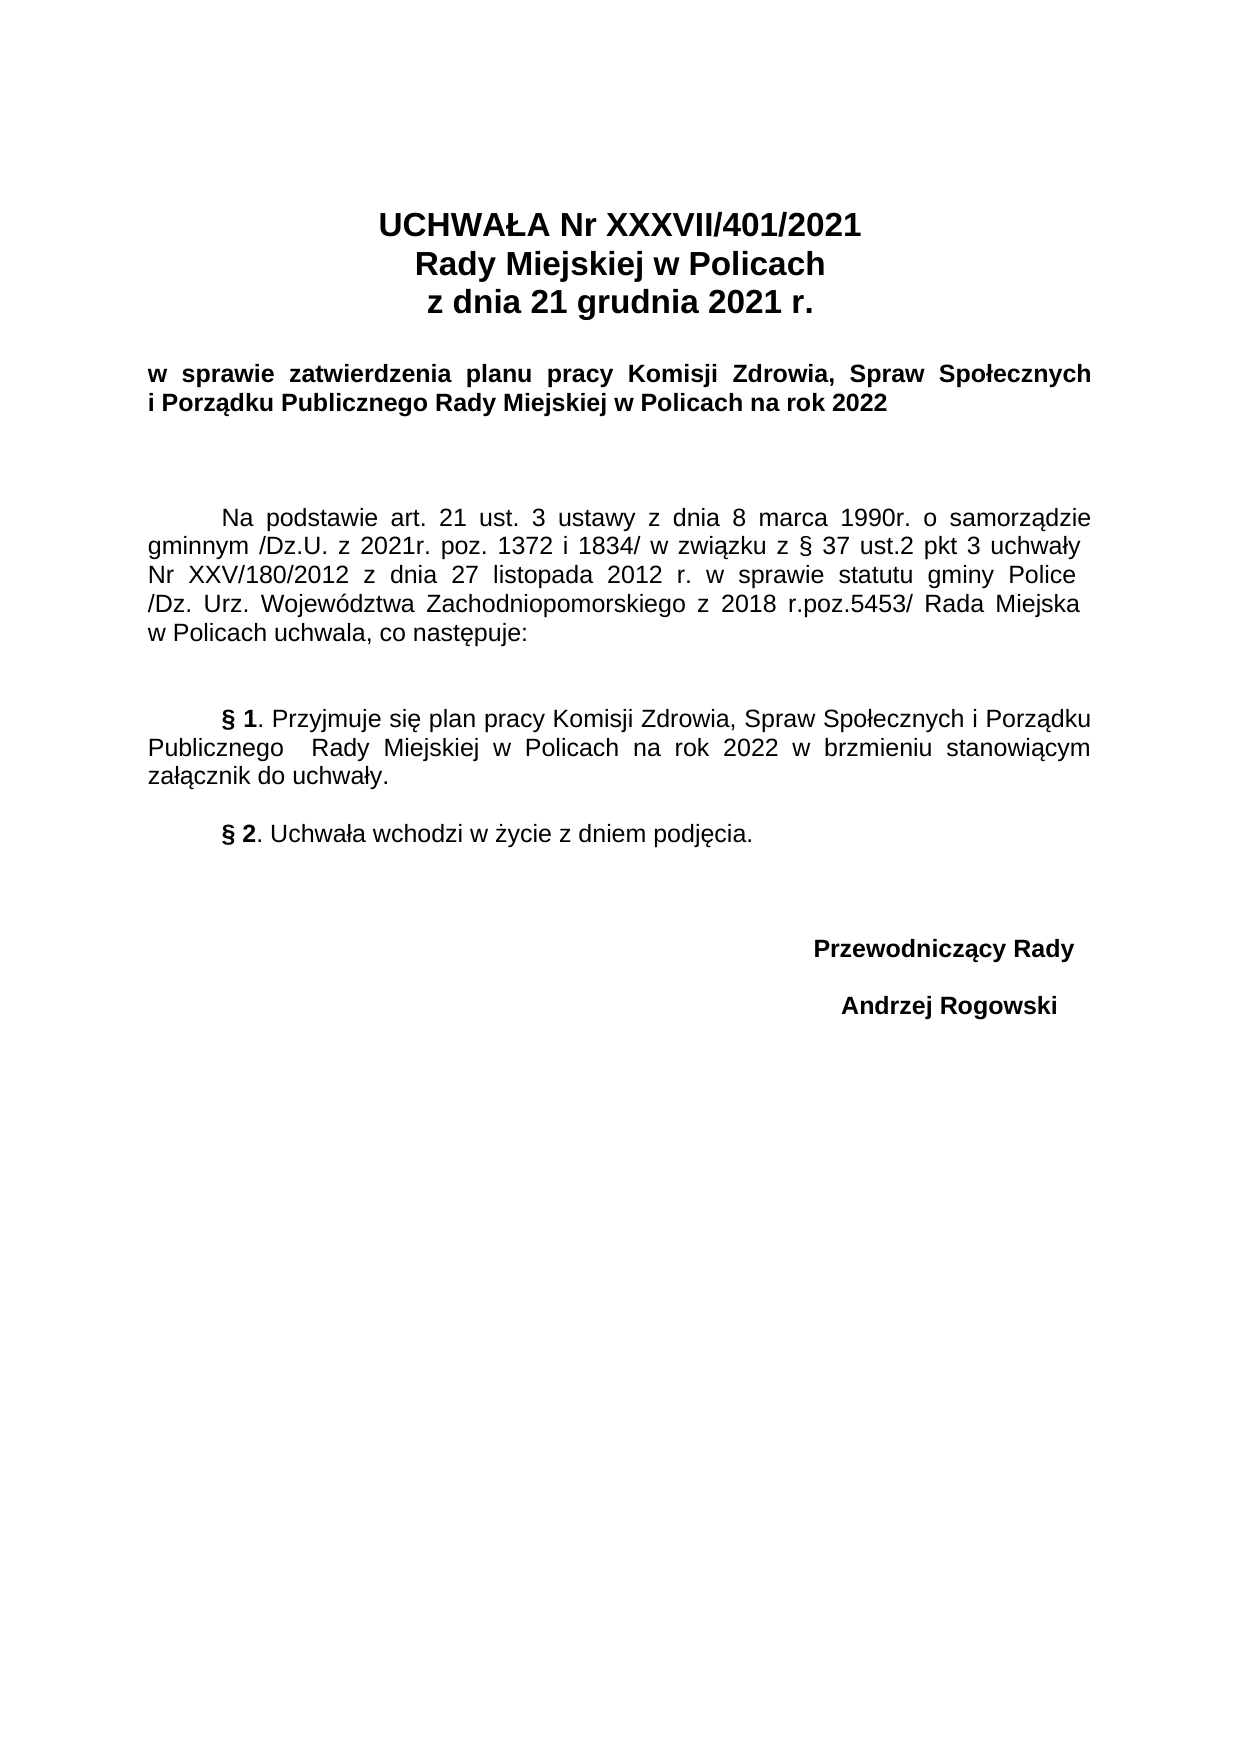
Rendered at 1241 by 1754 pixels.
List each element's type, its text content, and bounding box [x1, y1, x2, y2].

text Przewodniczący Rady [148, 934, 1093, 963]
text § 2. Uchwała wchodzi w życie z dniem podjęcia. [148, 819, 1093, 848]
text w sprawie zatwierdzenia planu pracy Komisji Zdrowia, Spraw Społecznych i Porządku Publicznego Rady Miejskiej w Policach na rok 2022 [148, 359, 1093, 416]
text Andrzej Rogowski [148, 991, 1093, 1020]
text Na podstawie art. 21 ust. 3 ustawy z dnia 8 marca 1990r. o samorządzie gminnym /Dz.U. z 2021r. poz. 1372 i 1834/ w związku z § 37 ust.2 pkt 3 uchwały Nr XXV/180/2012 z dnia 27 listopada 2012 r. w sprawie statutu gminy Police /Dz. Urz. Województwa Zachodniopomorskiego z 2018 r.poz.5453/ Rada Miejska w Policach uchwala, co następuje: [148, 503, 1093, 646]
text Rady Miejskiej w Policach [148, 243, 1093, 282]
text UCHWAŁA Nr XXXVII/401/2021 [148, 205, 1093, 243]
text § 1. Przyjmuje się plan pracy Komisji Zdrowia, Spraw Społecznych i Porządku Publicznego Rady Miejskiej w Policach na rok 2022 w brzmieniu stanowiącym załącznik do uchwały. [148, 704, 1093, 790]
text z dnia 21 grudnia 2021 r. [148, 282, 1093, 320]
